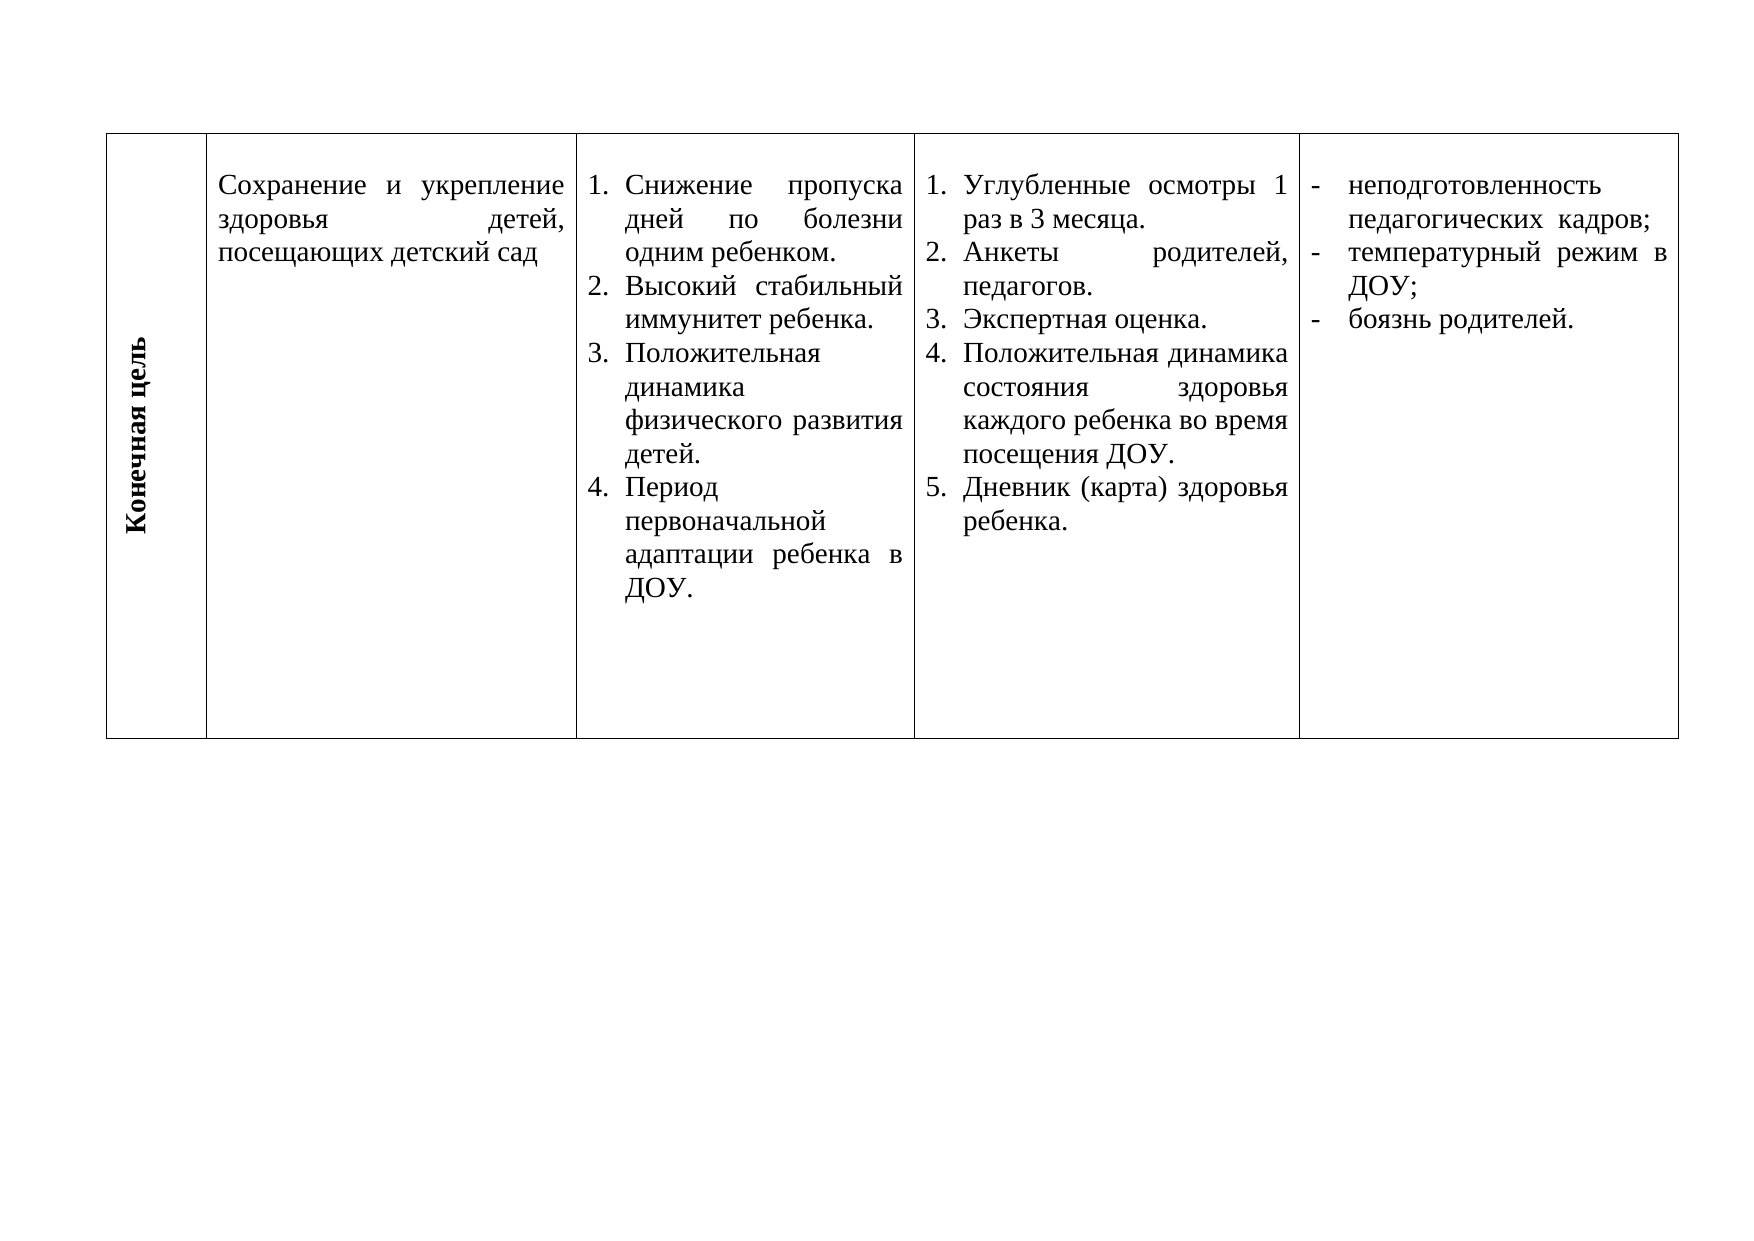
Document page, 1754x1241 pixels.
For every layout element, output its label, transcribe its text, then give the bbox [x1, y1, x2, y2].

table_cell Снижение пропуска дней по болезни одним ребенком. Высокий стабильный иммунитет ребенка. Положительная динамика физического развития детей. Период первоначальной адаптации ребенка в ДОУ. [577, 134, 914, 738]
table_cell неподготовленность педагогических кадров; температурный режим в ДОУ; боязнь родителей. [1300, 134, 1678, 738]
table_cell Углубленные осмотры 1 раз в 3 месяца. Анкеты родителей, педагогов. Экспертная оценка. Положительная динамика состояния здоровья каждого ребенка во время посещения ДОУ. Дневник (карта) здоровья ребенка. [915, 134, 1299, 738]
table_cell Сохранение и укрепление здоровья детей, посещающих детский сад [207, 134, 576, 738]
table_cell Конечная цель [107, 134, 206, 738]
